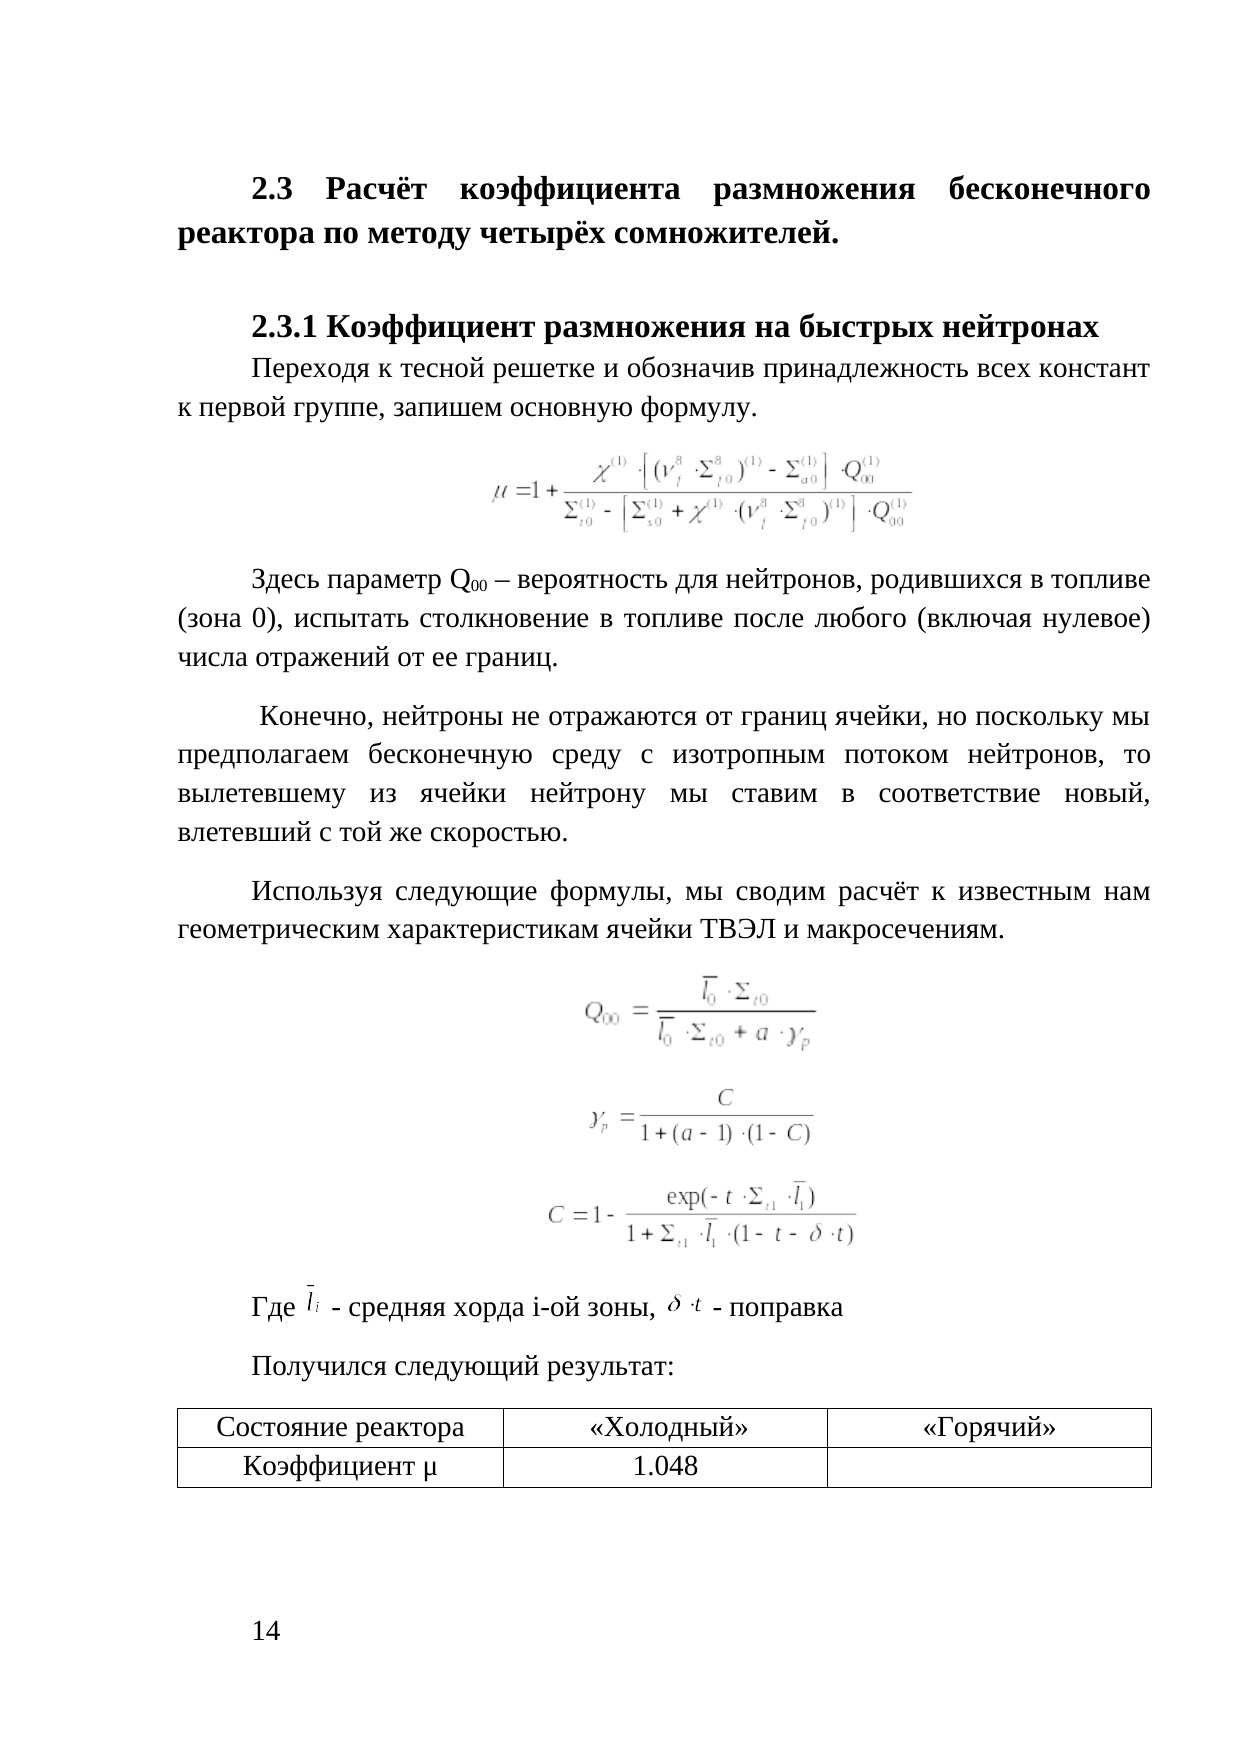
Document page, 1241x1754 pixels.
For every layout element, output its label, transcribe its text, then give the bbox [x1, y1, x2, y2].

table_header Состояние реактора [178, 1409, 503, 1447]
table_header «Холодный» [504, 1409, 827, 1447]
table_header «Горячий» [828, 1409, 1151, 1447]
table_cell Коэффициент μ [178, 1448, 503, 1487]
subtitle 2.3 Расчёт коэффициента размножения бесконечного реактора по методу четырёх сомножителей. [177, 168, 1152, 251]
text Конечно, нейтроны не отражаются от границ ячейки, но поскольку мы предполагаем бесконечную среду с изотропным потоком нейтронов, то вылетевшему из ячейки нейтрону мы ставим в соответствие новый, влетевший с той же скоростью. [177, 698, 1152, 847]
text Получился следующий результат: [177, 1348, 1152, 1382]
table_cell 1.048 [504, 1448, 827, 1487]
subtitle 2.3.1 Коэффициент размножения на быстрых нейтронах [177, 306, 1152, 344]
text Где - средняя хорда i-ой зоны, - поправка [177, 1280, 1152, 1322]
table_cell [828, 1448, 1151, 1487]
text Здесь параметр Q00 – вероятность для нейтронов, родившихся в топливе (зона 0), испытать столкновение в топливе после любого (включая нулевое) числа отражений от ее границ. [177, 562, 1152, 672]
text Используя следующие формулы, мы сводим расчёт к известным нам геометрическим характеристикам ячейки ТВЭЛ и макросечениям. [177, 873, 1152, 945]
text Переходя к тесной решетке и обозначив принадлежность всех констант к первой группе, запишем основную формулу. [177, 350, 1152, 422]
